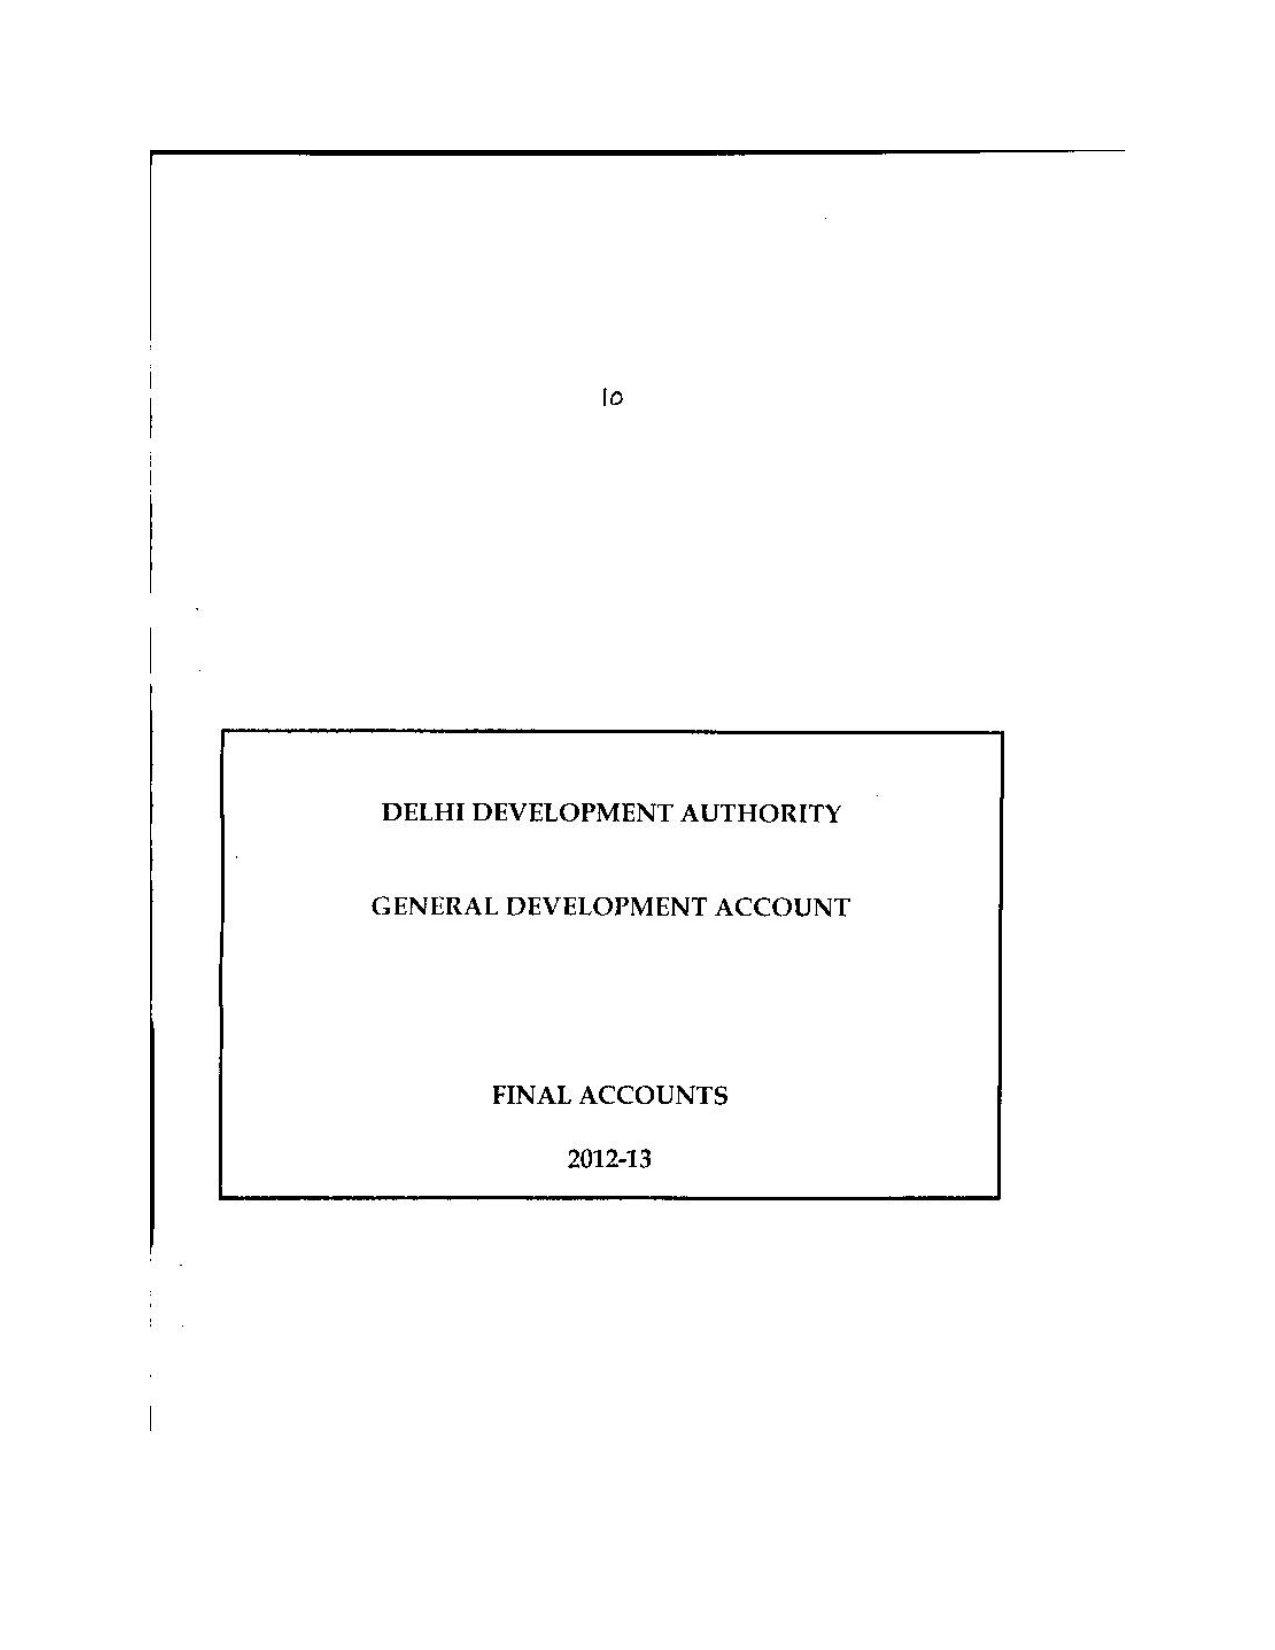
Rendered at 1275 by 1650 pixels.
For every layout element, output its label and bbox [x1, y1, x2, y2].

picture [150, 150, 1125, 1492]
